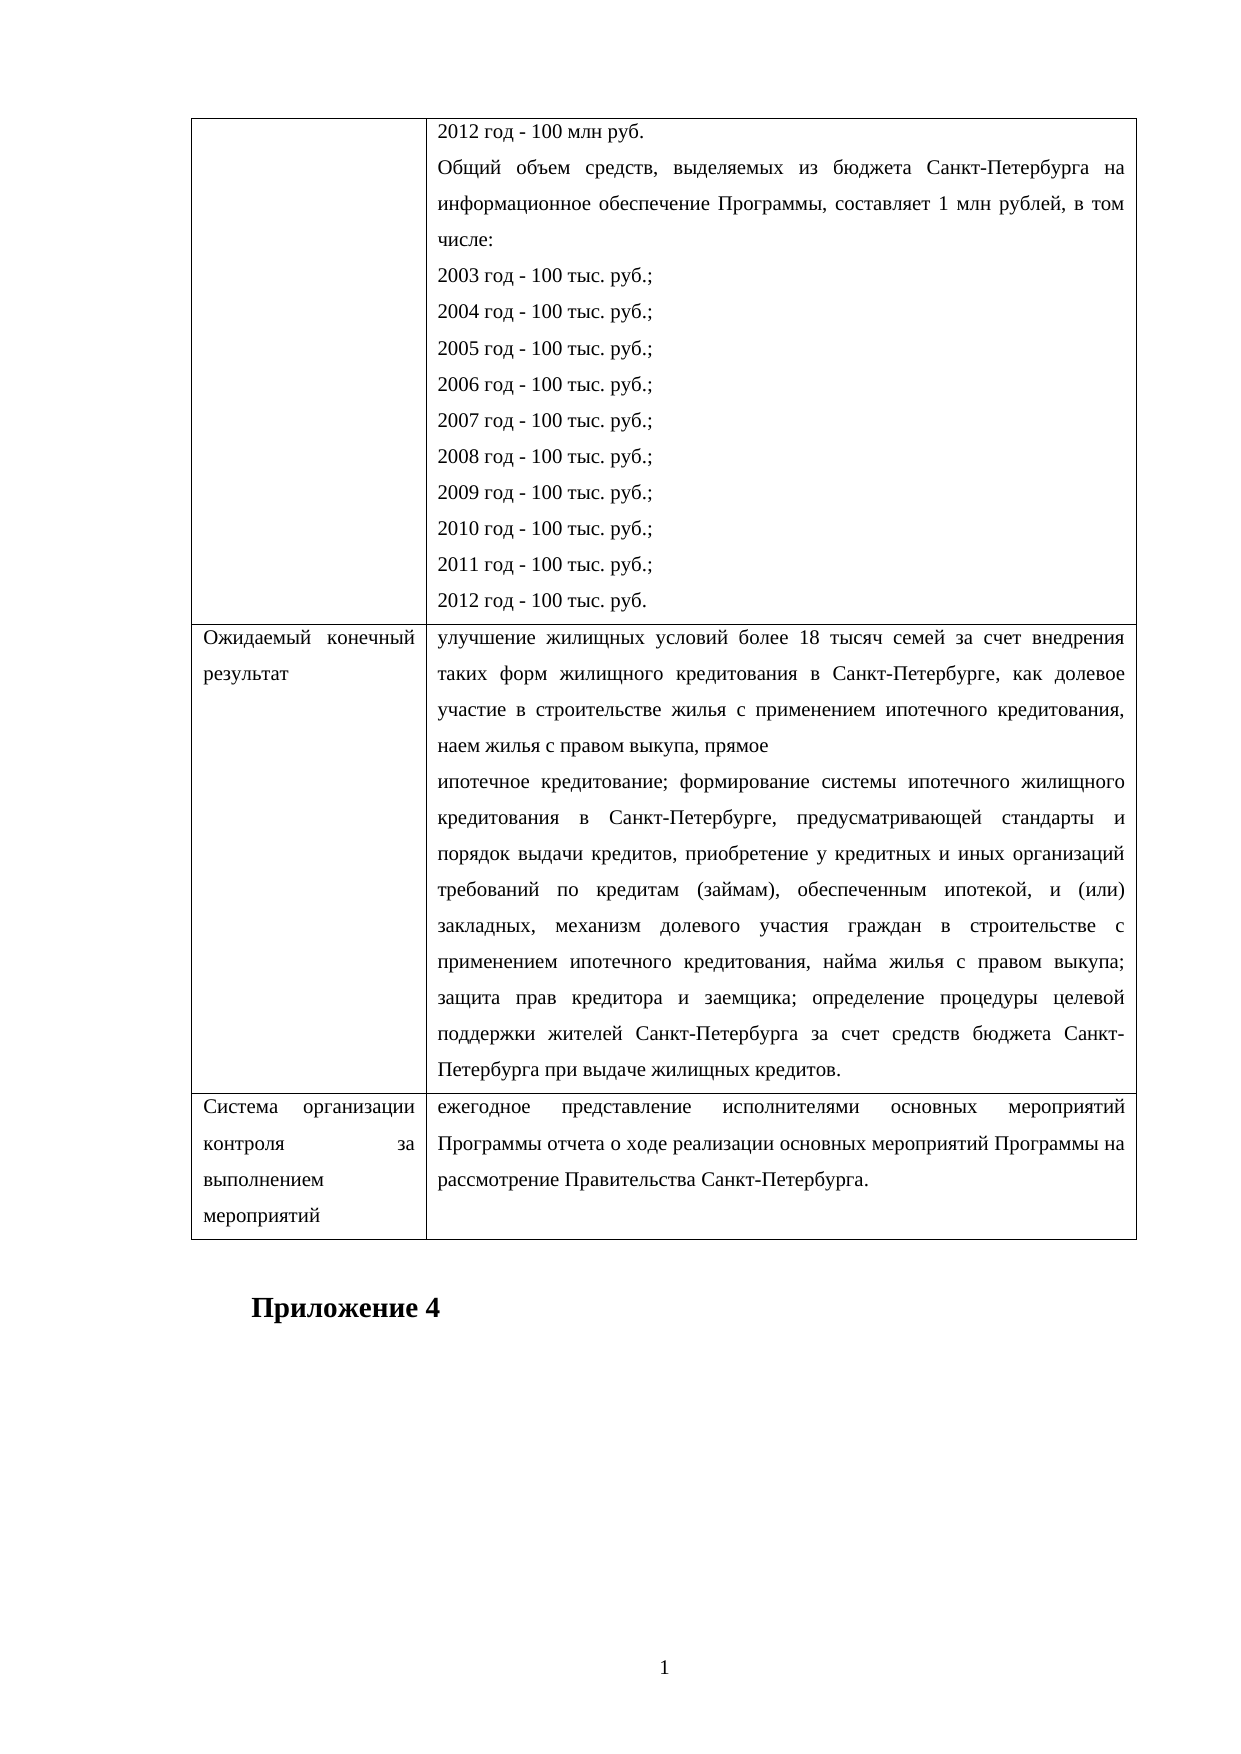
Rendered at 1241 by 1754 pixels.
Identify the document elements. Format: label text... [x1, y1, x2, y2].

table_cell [427, 119, 1136, 624]
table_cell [192, 119, 426, 624]
table_cell улучшение жилищных условий более 18 тысяч семей за счет внедрения таких форм жилищного кредитования в Санкт-Петербурге, как долевое участие в строительстве жилья с применением ипотечного кредитования, наем жилья с правом выкупа, прямое ипотечное кредитование; формирование системы ипотечного жилищного кредитования в Санкт-Петербурге, предусматривающей стандарты и порядок выдачи кредитов, приобретение у кредитных и иных организаций требований по кредитам (займам), обеспеченным ипотекой, и (или) закладных, механизм долевого участия граждан в строительстве с применением ипотечного кредитования, найма жилья с правом выкупа; защита прав кредитора и заемщика; определение процедуры целевой поддержки жителей Санкт-Петербурга за счет средств бюджета Санкт-Петербурга при выдаче жилищных кредитов. [427, 625, 1136, 1093]
table_cell Система организации контроля за выполнением мероприятий [192, 1094, 426, 1238]
table_cell ежегодное представление исполнителями основных мероприятий Программы отчета о ходе реализации основных мероприятий Программы на рассмотрение Правительства Санкт-Петербурга. [427, 1094, 1136, 1238]
text Приложение 4 [177, 1290, 1152, 1323]
table_cell Ожидаемый конечный результат [192, 625, 426, 1093]
